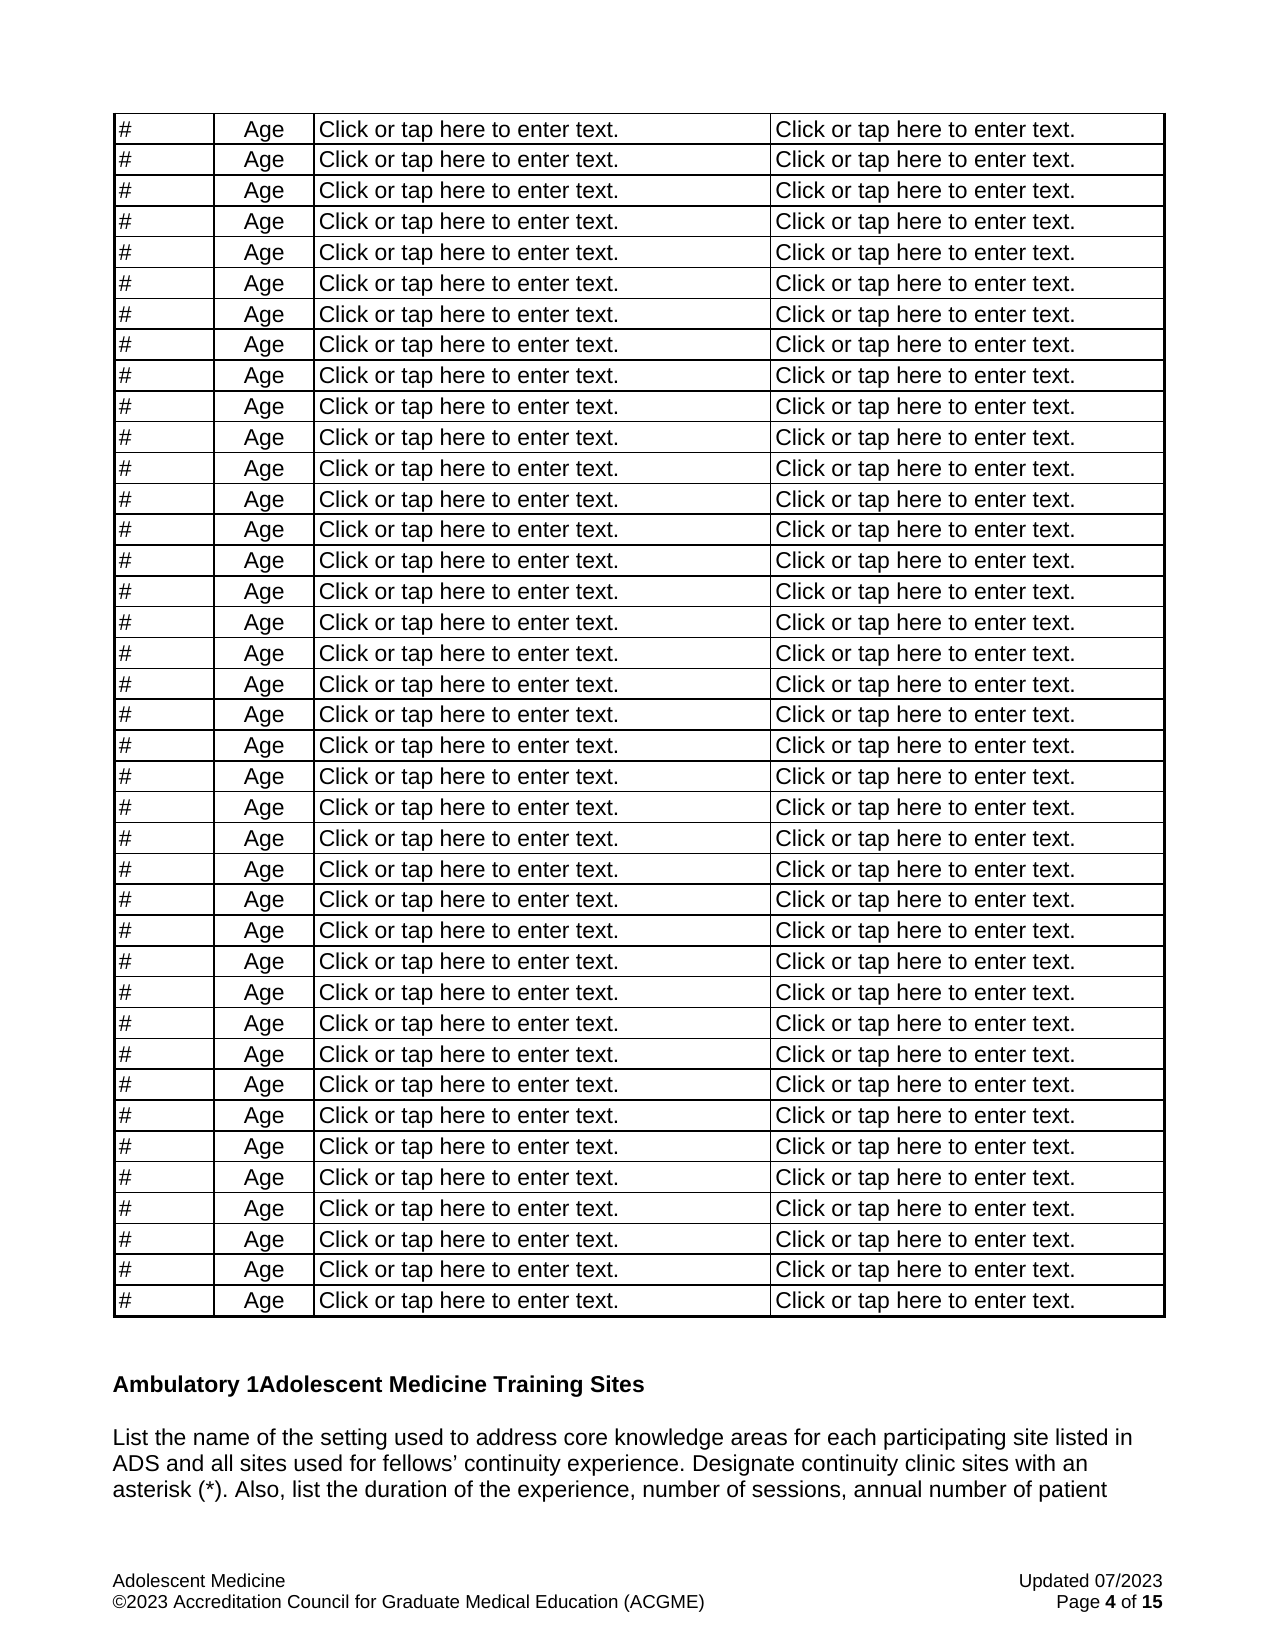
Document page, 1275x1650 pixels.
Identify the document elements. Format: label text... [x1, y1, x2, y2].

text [112, 1423, 1162, 1503]
text Ambulatory Adolescent Medicine Training Sites [112, 1371, 1162, 1397]
